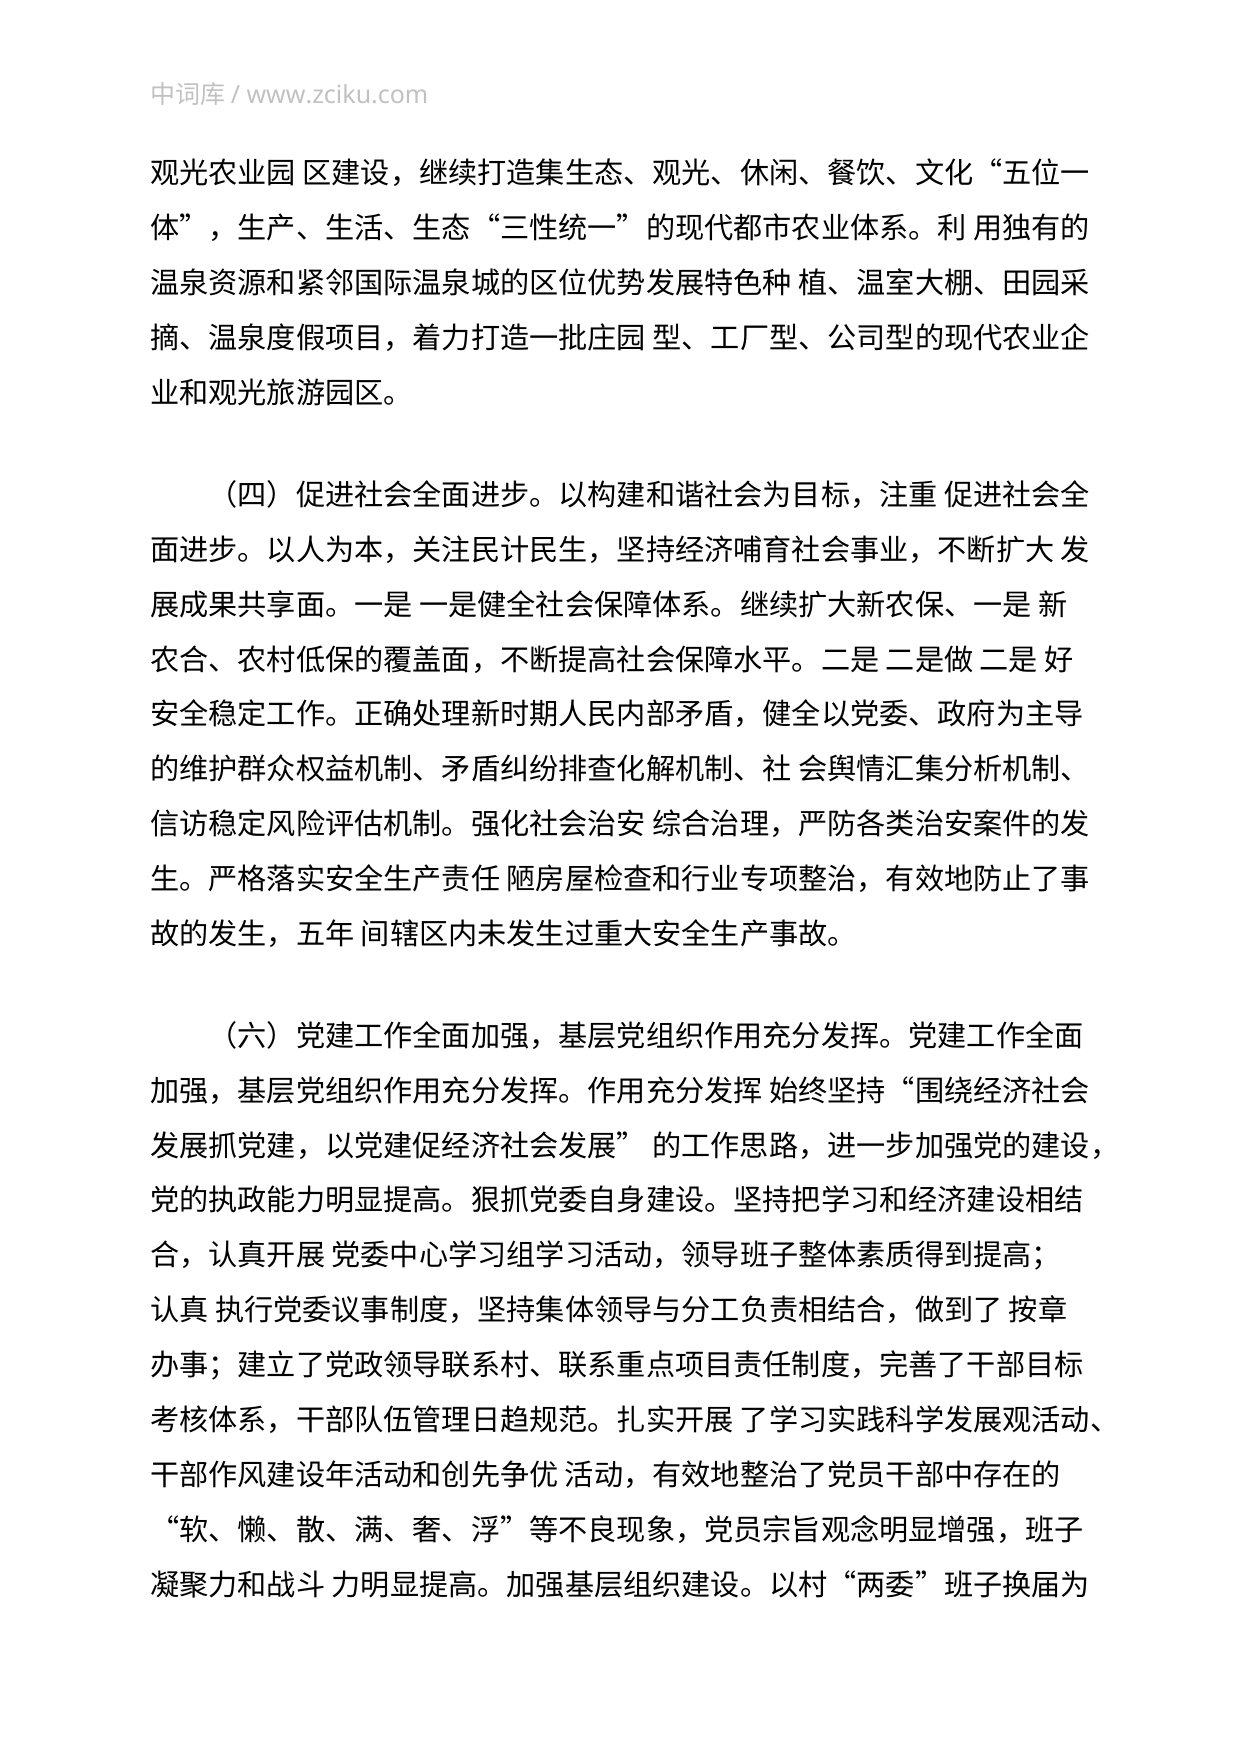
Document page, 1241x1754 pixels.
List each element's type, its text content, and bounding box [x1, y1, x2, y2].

text （四）促进社会全面进步。以构建和谐社会为目标，注重 促进社会全面进步。以人为本，关注民计民生，坚持经济哺育社会事业，不断扩大 发展成果共享面。一是 一是健全社会保障体系。继续扩大新农保、一是 新农合、农村低保的覆盖面，不断提高社会保障水平。二是 二是做 二是 好安全稳定工作。正确处理新时期人民内部矛盾，健全以党委、政府为主导的维护群众权益机制、矛盾纠纷排查化解机制、社 会舆情汇集分析机制、信访稳定风险评估机制。强化社会治安 综合治理，严防各类治安案件的发生。严格落实安全生产责任 陋房屋检查和行业专项整治，有效地防止了事故的发生，五年 间辖区内未发生过重大安全生产事故。 [150, 471, 1090, 953]
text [150, 1012, 1090, 1603]
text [150, 150, 1090, 412]
